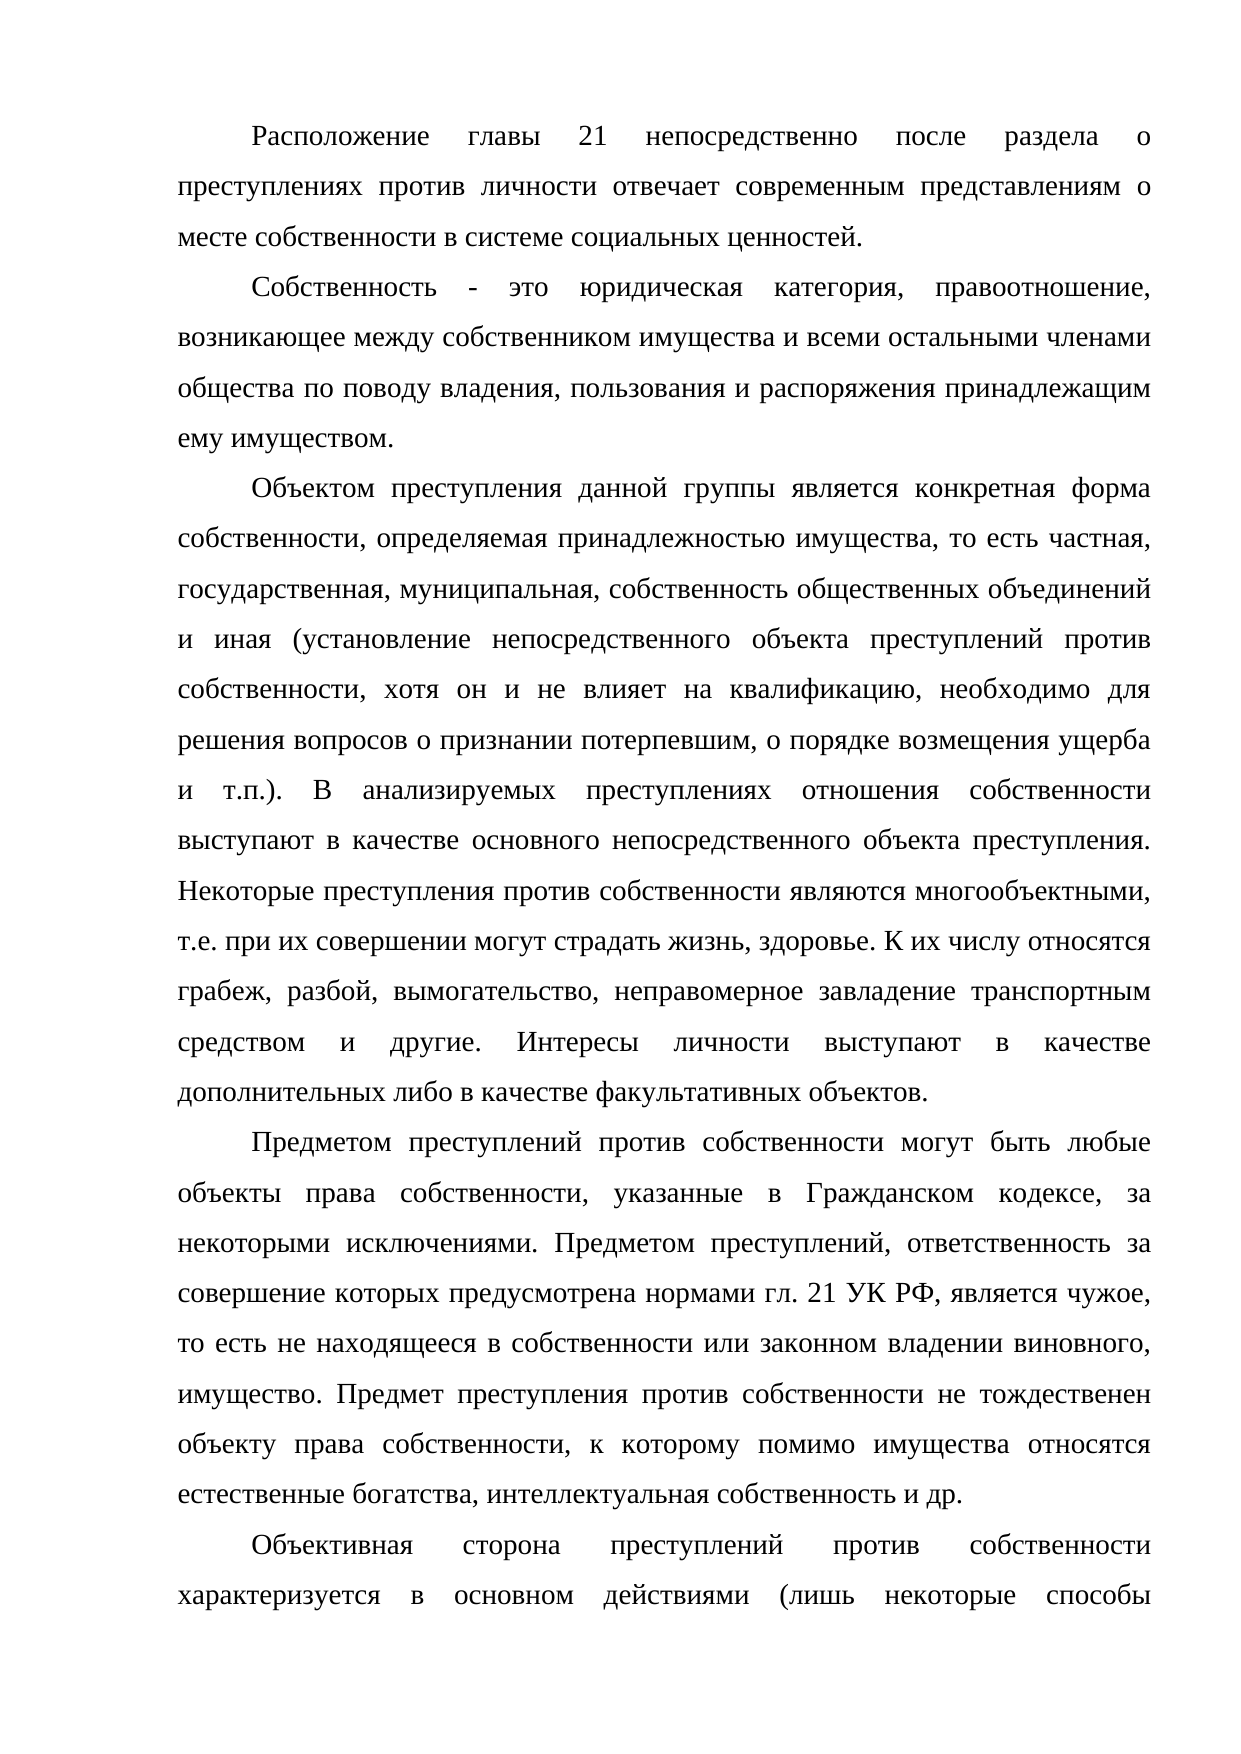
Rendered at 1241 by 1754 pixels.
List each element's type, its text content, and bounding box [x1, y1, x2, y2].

text Предметом преступлений против собственности могут быть любые объекты права собственности, указанные в Гражданском кодексе, за некоторыми исключениями. Предметом преступлений, ответственность за совершение которых предусмотрена нормами гл. 21 УК РФ, является чужое, то есть не находящееся в собственности или законном владении виновного, имущество. Предмет преступления против собственности не тождественен объекту права собственности, к которому помимо имущества относятся естественные богатства, интеллектуальная собственность и др. [177, 1124, 1152, 1510]
text Объектом преступления данной группы является конкретная форма собственности, определяемая принадлежностью имущества, то есть частная, государственная, муниципальная, собственность общественных объединений и иная (установление непосредственного объекта преступлений против собственности, хотя он и не влияет на квалификацию, необходимо для решения вопросов о признании потерпевшим, о порядке возмещения ущерба и т.п.). В анализируемых преступлениях отношения собственности выступают в качестве основного непосредственного объекта преступления. Некоторые преступления против собственности являются многообъектными, т.е. при их совершении могут страдать жизнь, здоровье. К их числу относятся грабеж, разбой, вымогательство, неправомерное завладение транспортным средством и другие. Интересы личности выступают в качестве дополнительных либо в качестве факультативных объектов. [177, 470, 1152, 1108]
text Расположение главы 21 непосредственно после раздела о преступлениях против личности отвечает современным представлениям о месте собственности в системе социальных ценностей. [177, 118, 1152, 252]
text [177, 1527, 1152, 1611]
text Собственность - это юридическая категория, правоотношение, возникающее между собственником имущества и всеми остальными членами общества по поводу владения, пользования и распоряжения принадлежащим ему имуществом. [177, 269, 1152, 453]
